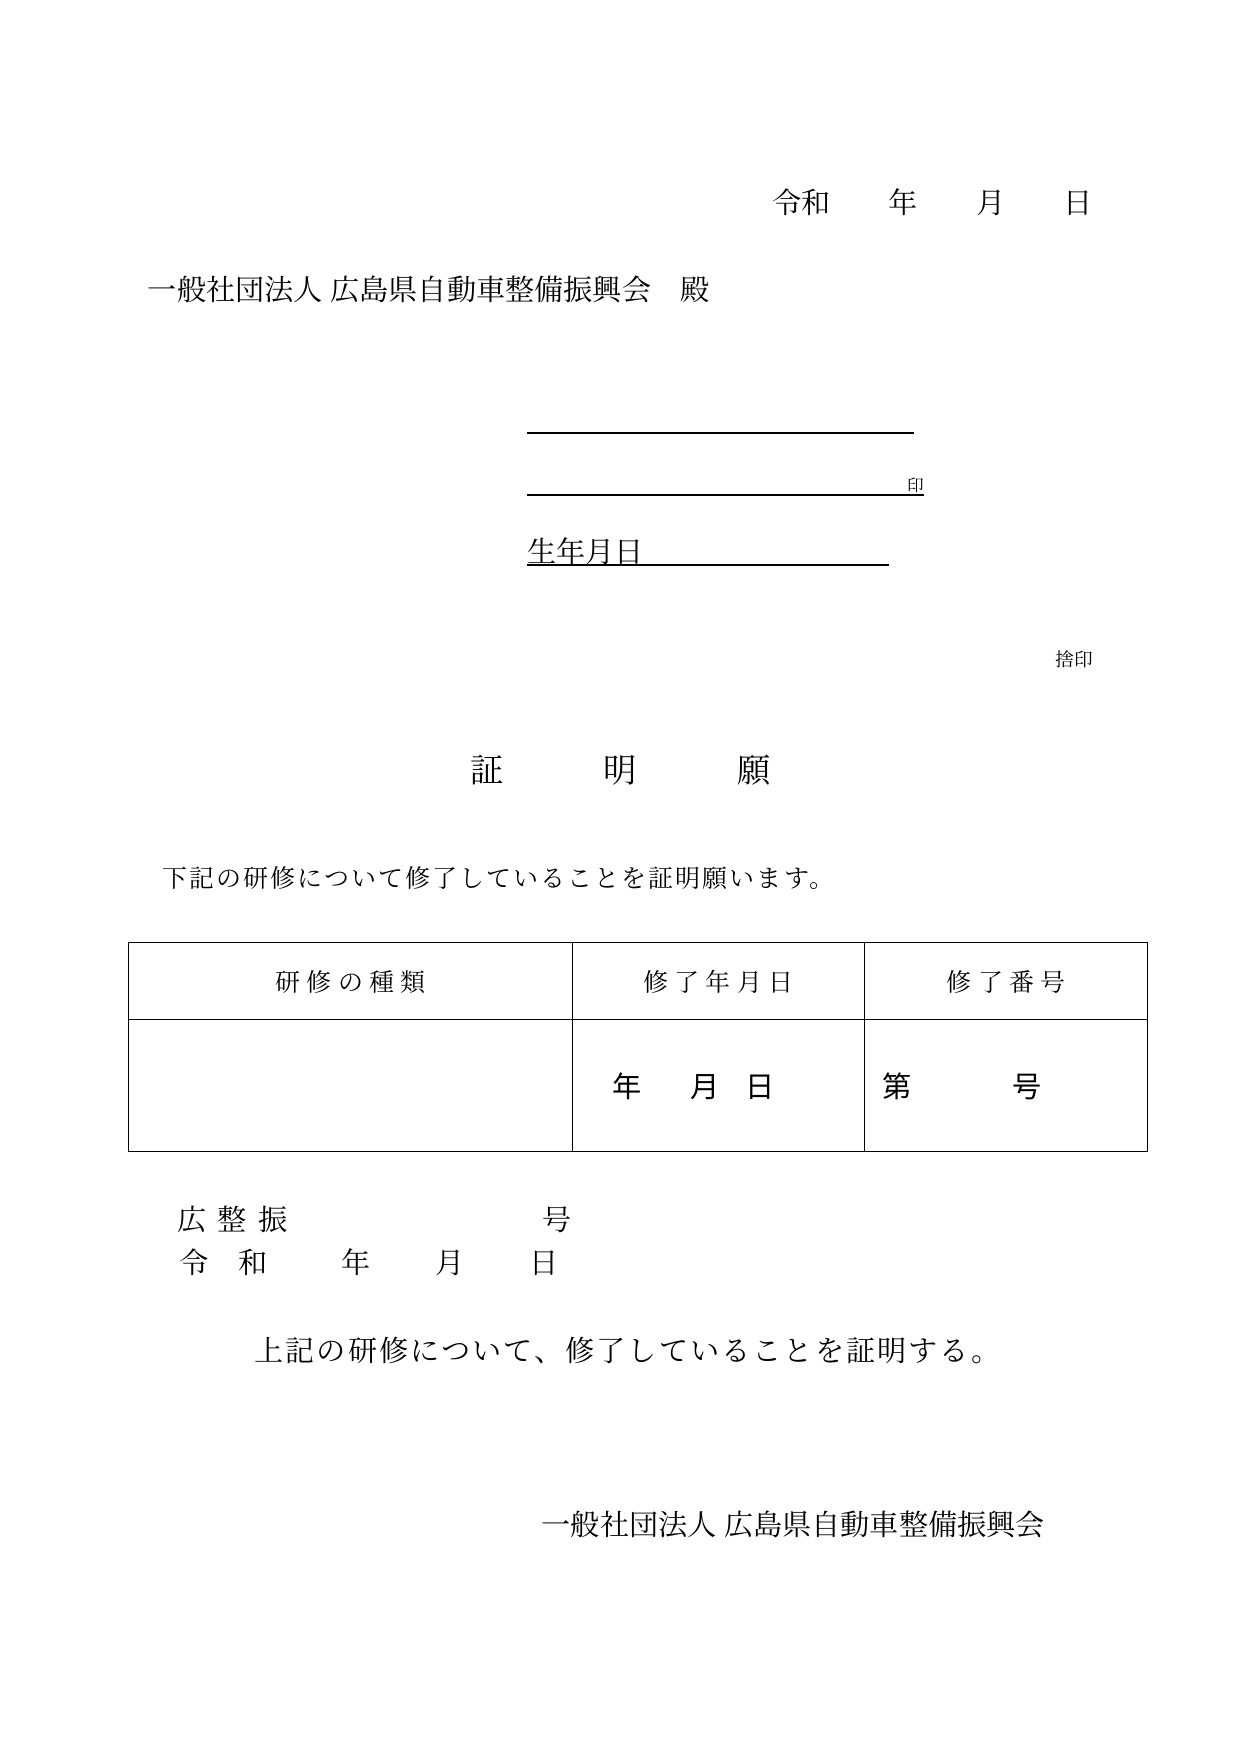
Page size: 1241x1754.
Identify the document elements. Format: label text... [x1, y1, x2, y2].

table_header 研 修 の 種 類 [129, 943, 572, 1018]
text 一般社団法人 広島県自動車整備振興会 [148, 1501, 1092, 1545]
table_cell 第 号 [865, 1020, 1147, 1151]
text 一般社団法人 広島県自動車整備振興会 殿 [148, 266, 1092, 309]
text 下記の研修について修了していることを証明願います。 [148, 855, 1092, 899]
table_header 修 了 番 号 [865, 943, 1147, 1018]
text 捨印 [148, 637, 1092, 680]
table_cell 年 月 日 [573, 1020, 864, 1151]
text 広 整 振 号 [148, 1196, 1092, 1239]
table_header 修 了 年 月 日 [573, 943, 864, 1018]
text 生年月日 [148, 528, 1092, 571]
table_cell [129, 1020, 572, 1151]
text 令 和 年 月 日 [148, 1239, 1092, 1283]
text 印 [148, 462, 1092, 506]
text 上記の研修について、修了していることを証明する。 [148, 1327, 1092, 1370]
text 令和 年 月 日 [148, 179, 1092, 222]
subtitle 証 明 願 [148, 724, 1092, 811]
